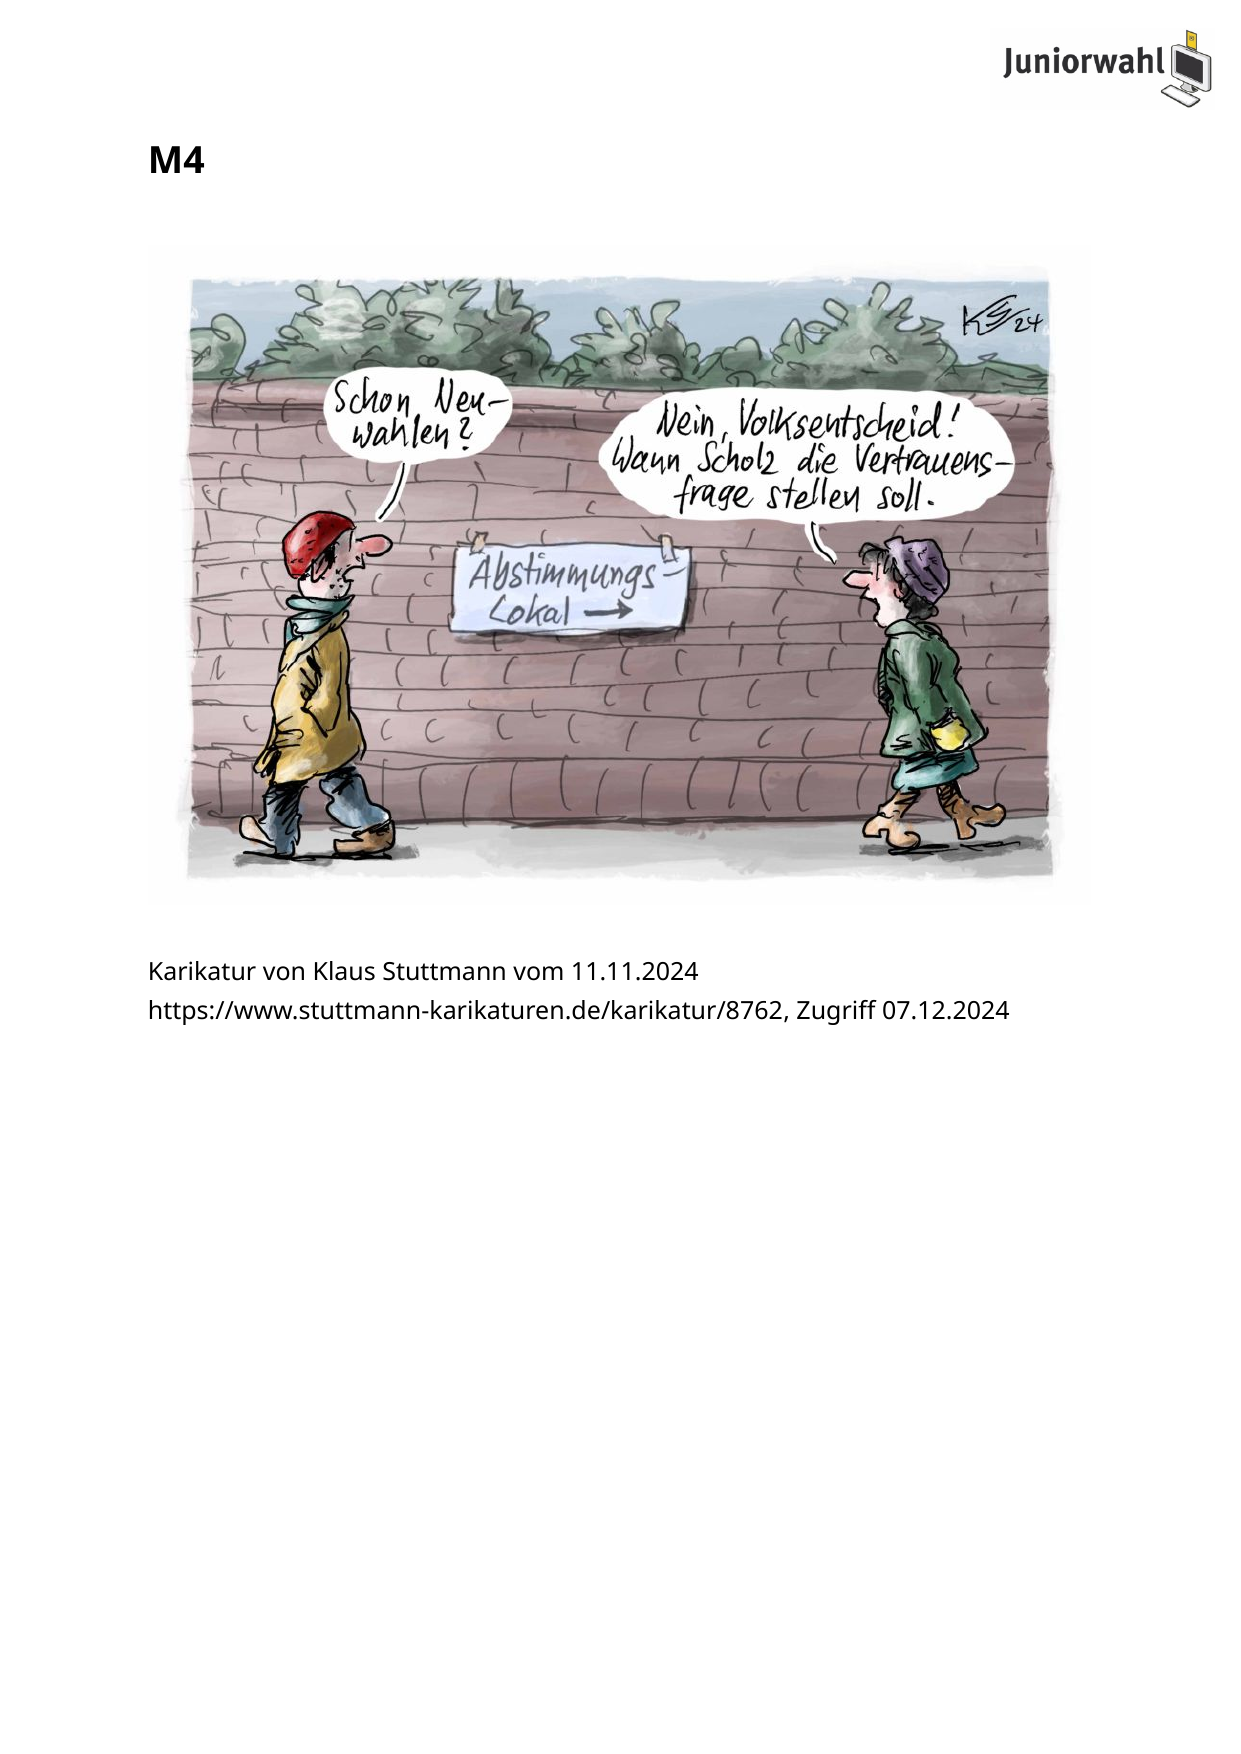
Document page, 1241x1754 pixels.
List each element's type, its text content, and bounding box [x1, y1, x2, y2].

text M4 [148, 133, 1093, 184]
text Karikatur von Klaus Stuttmann vom 11.11.2024 [148, 954, 1093, 988]
text https://www.stuttmann-karikaturen.de/karikatur/8762, Zugriff 07.12.2024 [148, 993, 1093, 1027]
picture [990, 28, 1216, 110]
picture [147, 245, 1093, 905]
